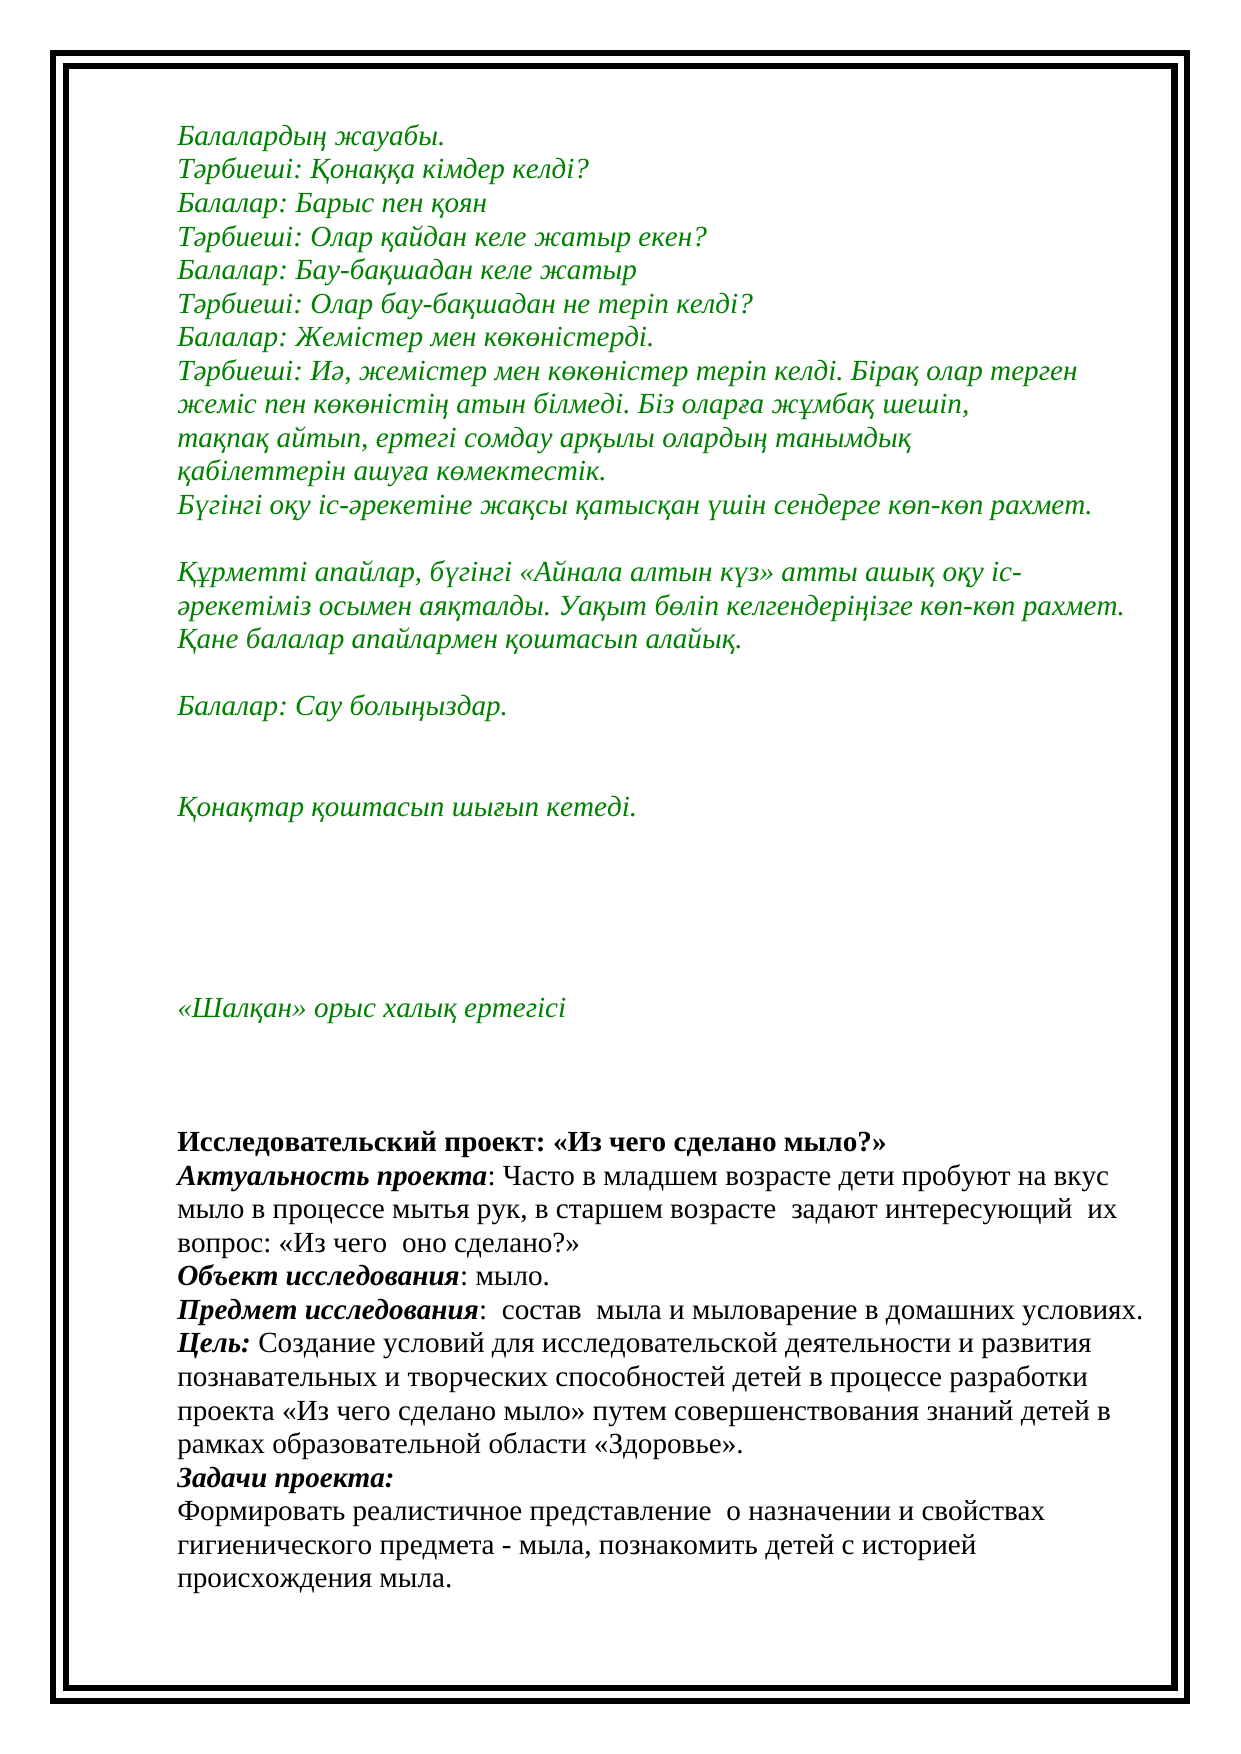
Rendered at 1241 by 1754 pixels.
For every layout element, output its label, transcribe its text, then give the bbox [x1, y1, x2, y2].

text «Шалқан» орыс халық ертегісі [177, 990, 1152, 1024]
text Объект исследования: мыло. [177, 1258, 1152, 1292]
text Бүгінгі оқу іс-әрекетіне жақсы қатысқан үшін сендерге көп-көп рахмет. [177, 487, 1152, 521]
text Тәрбиеші: Олар қайдан келе жатыр екен? [177, 219, 1152, 252]
text Предмет исследования: состав мыла и мыловарение в домашних условиях. [177, 1292, 1152, 1326]
text Балалардың жауабы. [177, 118, 1152, 152]
text Балалар: Бау-бақшадан келе жатыр [177, 252, 1152, 286]
text Балалар: Барыс пен қоян [177, 185, 1152, 219]
text Балалар: Сау болыңыздар. [177, 688, 1152, 722]
text Балалар: Жемістер мен көкөністерді. [177, 319, 1152, 353]
text Задачи проекта: [177, 1460, 1152, 1493]
text Цель: Создание условий для исследовательской деятельности и развития познавательных и творческих способностей детей в процессе разработки проекта «Из чего сделано мыло» путем совершенствования знаний детей в рамках образовательной области «Здоровье». [177, 1326, 1152, 1460]
text Тәрбиеші: Олар бау-бақшадан не теріп келді? [177, 286, 1152, 319]
text Қонақтар қоштасып шығып кетеді. [177, 789, 1152, 822]
text Тәрбиеші: Қонаққа кімдер келді? [177, 152, 1152, 185]
text Актуальность проекта: Часто в младшем возрасте дети пробуют на вкус мыло в процессе мытья рук, в старшем возрасте задают интересующий их вопрос: «Из чего оно сделано?» [177, 1158, 1152, 1258]
text Құрметті апайлар, бүгінгі «Айнала алтын күз» атты ашық оқу іс-әрекетіміз осымен аяқталды. Уақыт бөліп келгендеріңізге көп-көп рахмет. Қане балалар апайлармен қоштасып алайық. [177, 554, 1152, 655]
text Формировать реалистичное представление о назначении и свойствах гигиенического предмета - мыла, познакомить детей с историей происхождения мыла. [177, 1493, 1152, 1594]
text Исследовательский проект: «Из чего сделано мыло?» [177, 1124, 1152, 1158]
text Тәрбиеші: Иә, жемістер мен көкөністер теріп келді. Бірақ олар терген жеміс пен көкөністің атын білмеді. Біз оларға жұмбақ шешіп, тақпақ айтып, ертегі сомдау арқылы олардың танымдық қабілеттерін ашуға көмектестік. [177, 353, 1152, 487]
